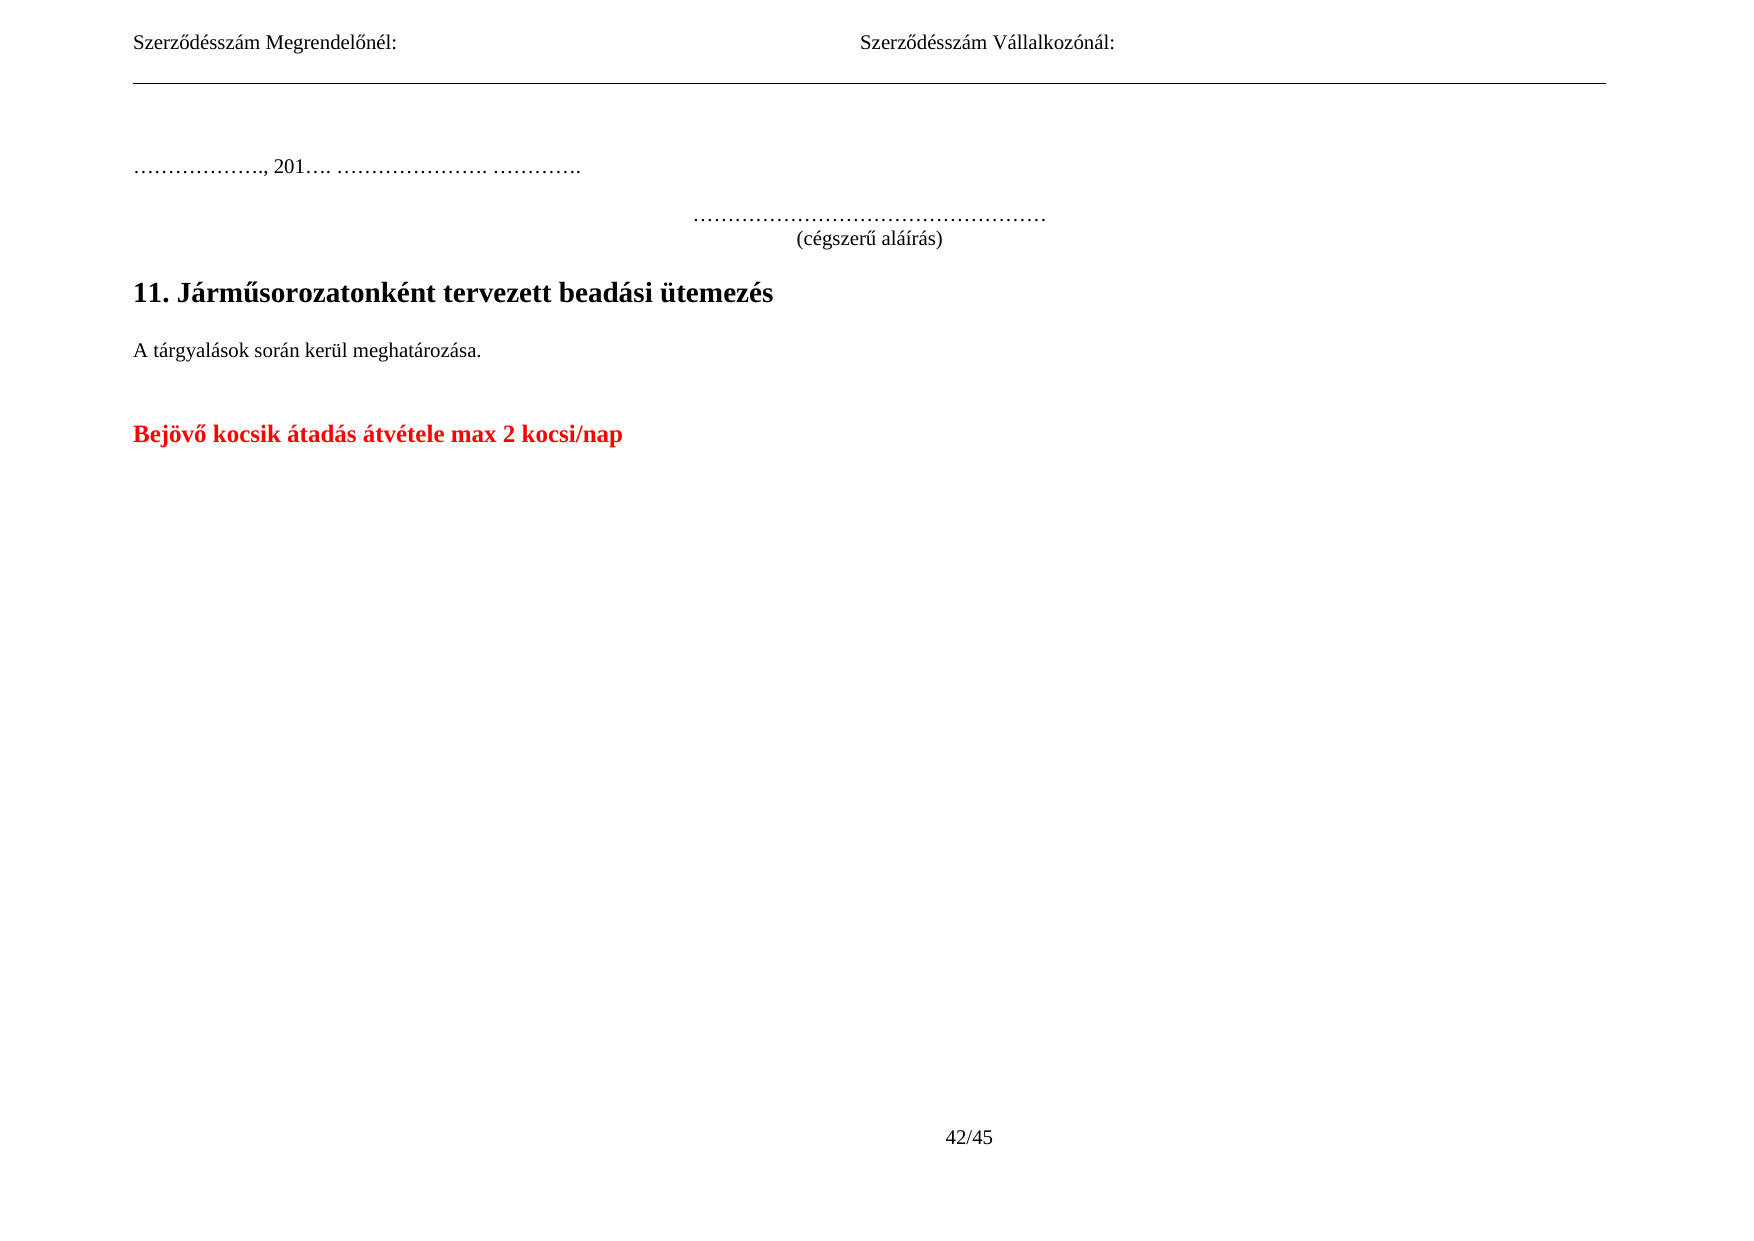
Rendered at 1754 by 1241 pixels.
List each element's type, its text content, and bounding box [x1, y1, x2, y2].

text ………………., 201…. …………………. …………. [133, 154, 1606, 178]
text 11. Járműsorozatonként tervezett beadási ütemezés [133, 275, 1606, 309]
text A tárgyalások során kerül meghatározása. [133, 338, 1606, 362]
text (cégszerű aláírás) [133, 226, 1606, 250]
text Bejövő kocsik átadás átvétele max 2 kocsi/nap [133, 419, 1606, 448]
text …………………………………………… [133, 202, 1606, 226]
